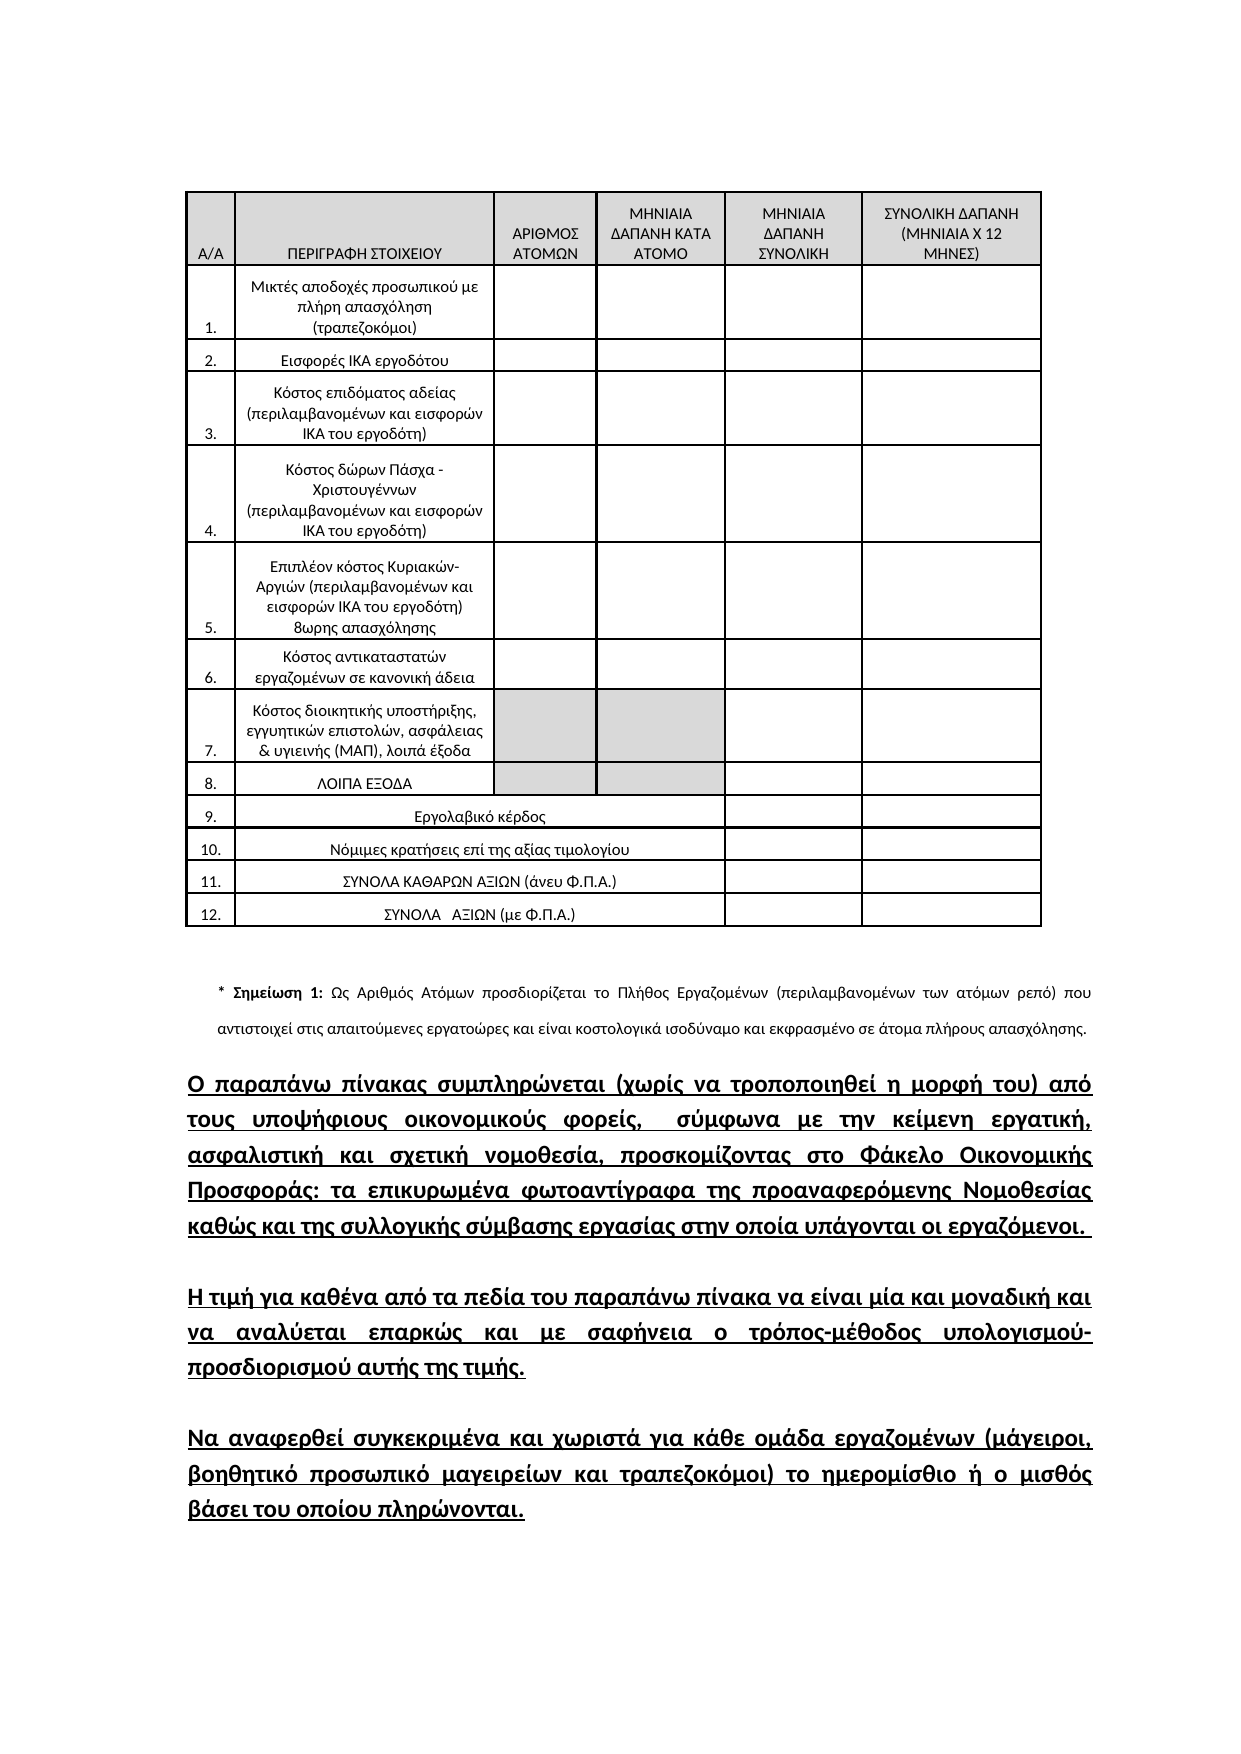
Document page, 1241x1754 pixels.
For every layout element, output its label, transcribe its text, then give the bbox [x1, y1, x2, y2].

table_cell [863, 690, 1040, 761]
text Ο παραπάνω πίνακας συμπληρώνεται (χωρίς να τροποποιηθεί η μορφή του) από τους υποψήφιους οικονομικούς φορείς, σύμφωνα με την κείμενη εργατική, ασφαλιστική και σχετική νομοθεσία, προσκομίζοντας στο Φάκελο Οικονομικής Προσφοράς: τα επικυρωμένα φωτοαντίγραφα της προαναφερόμενης Νομοθεσίας καθώς και της συλλογικής σύμβασης εργασίας στην οποία υπάγονται οι εργαζόμενοι. [187, 1095, 1093, 1165]
table_cell [598, 266, 724, 337]
table_cell 11. [188, 861, 234, 892]
table_cell [726, 266, 861, 337]
table_cell [726, 894, 861, 925]
table_cell [726, 763, 861, 794]
table_cell [726, 829, 861, 859]
table_cell [598, 543, 724, 637]
table_header ΣΥΝΟΛΙΚΗ ΔΑΠΑΝΗ (ΜΗΝΙΑΙΑ Χ 12 ΜΗΝΕΣ) [863, 193, 1040, 264]
table_cell [863, 446, 1040, 541]
table_cell 5. [188, 543, 234, 637]
text Η τιμή για καθένα από τα πεδία του παραπάνω πίνακα να είναι μία και μοναδική και να αναλύεται επαρκώς και με σαφήνεια ο τρόπος-μέθοδος υπολογισμού-προσδιορισμού αυτής της τιμής. [187, 1343, 1093, 1382]
table_cell 2. [188, 340, 234, 370]
table_cell [863, 894, 1040, 925]
table_cell ΣΥΝΟΛΑ ΚΑΘΑΡΩΝ ΑΞΙΩΝ (άνευ Φ.Π.Α.) [236, 861, 724, 892]
table_header ΠΕΡΙΓΡΑΦΗ ΣΤΟΙΧΕΙΟΥ [236, 193, 493, 264]
table_cell Επιπλέον κόστος Κυριακών-Αργιών (περιλαμβανομένων και εισφορών ΙΚΑ του εργοδότη) 8ωρης απασχόλησης [236, 543, 493, 637]
table_cell [598, 372, 724, 444]
table_cell [495, 640, 595, 687]
text Να αναφερθεί συγκεκριμένα και χωριστά για κάθε ομάδα εργαζομένων (μάγειροι, βοηθητικό προσωπικό μαγειρείων και τραπεζοκόμοι) το ημερομίσθιο ή ο μισθός βάσει του οποίου πληρώνονται. [187, 1449, 1093, 1484]
text Η τιμή για καθένα από τα πεδία του παραπάνω πίνακα να είναι μία και μοναδική και να αναλύεται επαρκώς και με σαφήνεια ο τρόπος-μέθοδος υπολογισμού-προσδιορισμού αυτής της τιμής. [187, 1276, 1093, 1342]
text Να αναφερθεί συγκεκριμένα και χωριστά για κάθε ομάδα εργαζομένων (μάγειροι, βοηθητικό προσωπικό μαγειρείων και τραπεζοκόμοι) το ημερομίσθιο ή ο μισθός βάσει του οποίου πληρώνονται. [187, 1485, 1093, 1524]
table_cell [863, 372, 1040, 444]
table_cell [863, 266, 1040, 337]
table_cell [598, 763, 724, 794]
table_cell 12. [188, 894, 234, 925]
table_cell [495, 763, 595, 794]
table_cell 10. [188, 829, 234, 859]
table_cell [863, 543, 1040, 637]
table_cell Μικτές αποδοχές προσωπικού με πλήρη απασχόληση (τραπεζοκόμοι) [236, 266, 493, 337]
table_cell 6. [188, 640, 234, 687]
text Ο παραπάνω πίνακας συμπληρώνεται (χωρίς να τροποποιηθεί η μορφή του) από τους υποψήφιους οικονομικούς φορείς, σύμφωνα με την κείμενη εργατική, ασφαλιστική και σχετική νομοθεσία, προσκομίζοντας στο Φάκελο Οικονομικής Προσφοράς: τα επικυρωμένα φωτοαντίγραφα της προαναφερόμενης Νομοθεσίας καθώς και της συλλογικής σύμβασης εργασίας στην οποία υπάγονται οι εργαζόμενοι. [187, 1063, 1093, 1094]
table_cell ΣΥΝΟΛΑ ΑΞΙΩΝ (με Φ.Π.Α.) [236, 894, 724, 925]
table_cell ΛΟΙΠΑ ΕΞΟΔΑ [236, 763, 493, 794]
table_cell [726, 796, 861, 826]
table_cell [495, 266, 595, 337]
table_cell [495, 372, 595, 444]
text Να αναφερθεί συγκεκριμένα και χωριστά για κάθε ομάδα εργαζομένων (μάγειροι, βοηθητικό προσωπικό μαγειρείων και τραπεζοκόμοι) το ημερομίσθιο ή ο μισθός βάσει του οποίου πληρώνονται. [187, 1417, 1093, 1448]
table_cell [598, 640, 724, 687]
text Ο παραπάνω πίνακας συμπληρώνεται (χωρίς να τροποποιηθεί η μορφή του) από τους υποψήφιους οικονομικούς φορείς, σύμφωνα με την κείμενη εργατική, ασφαλιστική και σχετική νομοθεσία, προσκομίζοντας στο Φάκελο Οικονομικής Προσφοράς: τα επικυρωμένα φωτοαντίγραφα της προαναφερόμενης Νομοθεσίας καθώς και της συλλογικής σύμβασης εργασίας στην οποία υπάγονται οι εργαζόμενοι. [187, 1201, 1093, 1240]
table_cell [863, 796, 1040, 826]
table_cell [863, 640, 1040, 687]
table_cell Εισφορές ΙΚΑ εργοδότου [236, 340, 493, 370]
table_cell [726, 690, 861, 761]
table_cell 1. [188, 266, 234, 337]
table_header Α/Α [188, 193, 234, 264]
table_cell [495, 690, 595, 761]
table_cell [863, 763, 1040, 794]
text Ο παραπάνω πίνακας συμπληρώνεται (χωρίς να τροποποιηθεί η μορφή του) από τους υποψήφιους οικονομικούς φορείς, σύμφωνα με την κείμενη εργατική, ασφαλιστική και σχετική νομοθεσία, προσκομίζοντας στο Φάκελο Οικονομικής Προσφοράς: τα επικυρωμένα φωτοαντίγραφα της προαναφερόμενης Νομοθεσίας καθώς και της συλλογικής σύμβασης εργασίας στην οποία υπάγονται οι εργαζόμενοι. [187, 1166, 1093, 1200]
table_cell [495, 543, 595, 637]
table_cell [726, 640, 861, 687]
table_cell 9. [188, 796, 234, 826]
table_header ΑΡΙΘΜΟΣ ΑΤΟΜΩΝ [495, 193, 595, 264]
table_cell 7. [188, 690, 234, 761]
table_cell [726, 372, 861, 444]
table_cell [598, 690, 724, 761]
table_cell Κόστος επιδόματος αδείας (περιλαμβανομένων και εισφορών ΙΚΑ του εργοδότη) [236, 372, 493, 444]
table_header ΜΗΝΙΑΙΑ ΔΑΠΑΝΗ ΣΥΝΟΛΙΚΗ [726, 193, 861, 264]
table_cell [726, 861, 861, 892]
table_cell [495, 446, 595, 541]
table_cell Κόστος δώρων Πάσχα - Χριστουγέννων (περιλαμβανομένων και εισφορών ΙΚΑ του εργοδότη) [236, 446, 493, 541]
table_cell [863, 340, 1040, 370]
table_cell [863, 861, 1040, 892]
table_cell 4. [188, 446, 234, 541]
table_cell [863, 829, 1040, 859]
table_header ΜΗΝΙΑΙΑ ΔΑΠΑΝΗ ΚΑΤΑ ΑΤΟΜΟ [598, 193, 724, 264]
text * Σημείωση 1: Ως Αριθμός Ατόμων προσδιορίζεται το Πλήθος Εργαζομένων (περιλαμβανομένων των ατόμων ρεπό) που αντιστοιχεί στις απαιτούμενες εργατοώρες και είναι κοστολογικά ισοδύναμο και εκφρασμένο σε άτομα πλήρους απασχόλησης. [217, 967, 1093, 1038]
table_cell Νόμιμες κρατήσεις επί της αξίας τιμολογίου [236, 829, 724, 859]
table_cell [598, 446, 724, 541]
table_cell Κόστος αντικαταστατών εργαζομένων σε κανονική άδεια [236, 640, 493, 687]
table_cell 3. [188, 372, 234, 444]
table_cell Κόστος διοικητικής υποστήριξης, εγγυητικών επιστολών, ασφάλειας & υγιεινής (ΜΑΠ), λοιπά έξοδα [236, 690, 493, 761]
table_cell [726, 446, 861, 541]
table_cell [598, 340, 724, 370]
table_cell Εργολαβικό κέρδος [236, 796, 724, 826]
table_cell [726, 340, 861, 370]
table_cell 8. [188, 763, 234, 794]
table_cell [726, 543, 861, 637]
table_cell [495, 340, 595, 370]
